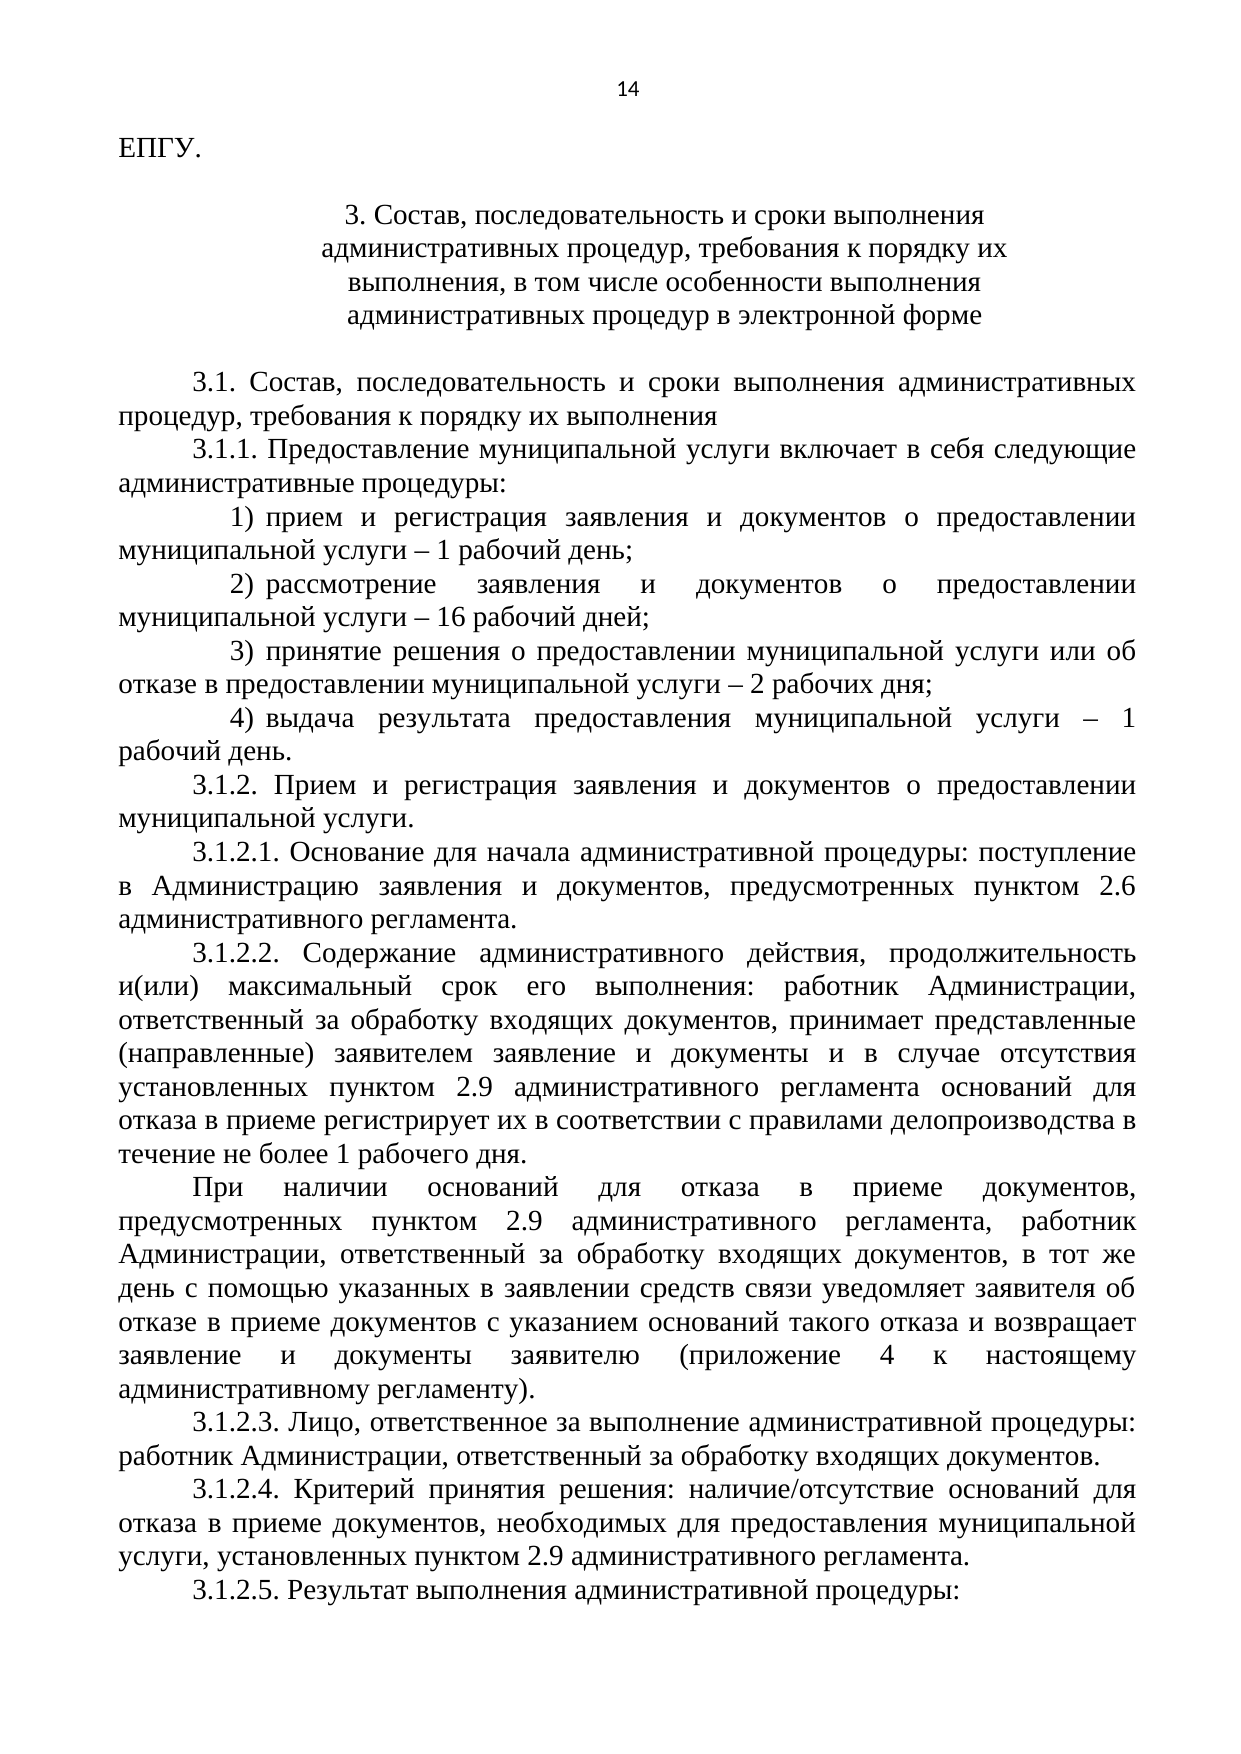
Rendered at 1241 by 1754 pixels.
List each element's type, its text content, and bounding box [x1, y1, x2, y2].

text 3. Состав, последовательность и сроки выполнения [118, 197, 1137, 230]
text административных процедур в электронной форме [118, 297, 1137, 331]
text административных процедур, требования к порядку их [118, 230, 1137, 264]
list принятие решения о предоставлении муниципальной услуги или об отказе в предоставлении муниципальной услуги – 2 рабочих дня; [118, 633, 1137, 700]
text 3.1.2.3. Лицо, ответственное за выполнение административной процедуры: работник Администрации, ответственный за обработку входящих документов. [118, 1404, 1137, 1471]
text 3.1. Состав, последовательность и сроки выполнения административных процедур, требования к порядку их выполнения [118, 364, 1137, 432]
text выполнения, в том числе особенности выполнения [118, 264, 1137, 297]
text 3.1.2.5. Результат выполнения административной процедуры: [118, 1572, 1137, 1606]
list прием и регистрация заявления и документов о предоставлении муниципальной услуги – 1 рабочий день; [118, 499, 1137, 566]
text 3.1.2.2. Содержание административного действия, продолжительность и(или) максимальный срок его выполнения: работник Администрации, ответственный за обработку входящих документов, принимает представленные (направленные) заявителем заявление и документы и в случае отсутствия установленных пунктом 2.9 административного регламента оснований для отказа в приеме регистрирует их в соответствии с правилами делопроизводства в течение не более 1 рабочего дня. [118, 935, 1137, 1169]
text 3.1.2. Прием и регистрация заявления и документов о предоставлении муниципальной услуги. [118, 767, 1137, 834]
text 3.1.2.4. Критерий принятия решения: наличие/отсутствие оснований для отказа в приеме документов, необходимых для предоставления муниципальной услуги, установленных пунктом 2.9 административного регламента. [118, 1471, 1137, 1572]
text 3.1.2.1. Основание для начала административной процедуры: поступление в Администрацию заявления и документов, предусмотренных пунктом 2.6 административного регламента. [118, 834, 1137, 935]
list рассмотрение заявления и документов о предоставлении муниципальной услуги – 16 рабочий дней; [118, 566, 1137, 633]
text 3.1.1. Предоставление муниципальной услуги включает в себя следующие административные процедуры: [118, 432, 1137, 499]
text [118, 130, 1137, 163]
text При наличии оснований для отказа в приеме документов, предусмотренных пунктом 2.9 административного регламента, работник Администрации, ответственный за обработку входящих документов, в тот же день с помощью указанных в заявлении средств связи уведомляет заявителя об отказе в приеме документов с указанием оснований такого отказа и возвращает заявление и документы заявителю (приложение 4 к настоящему административному регламенту). [118, 1169, 1137, 1404]
list выдача результата предоставления муниципальной услуги – 1 рабочий день. [118, 700, 1137, 767]
